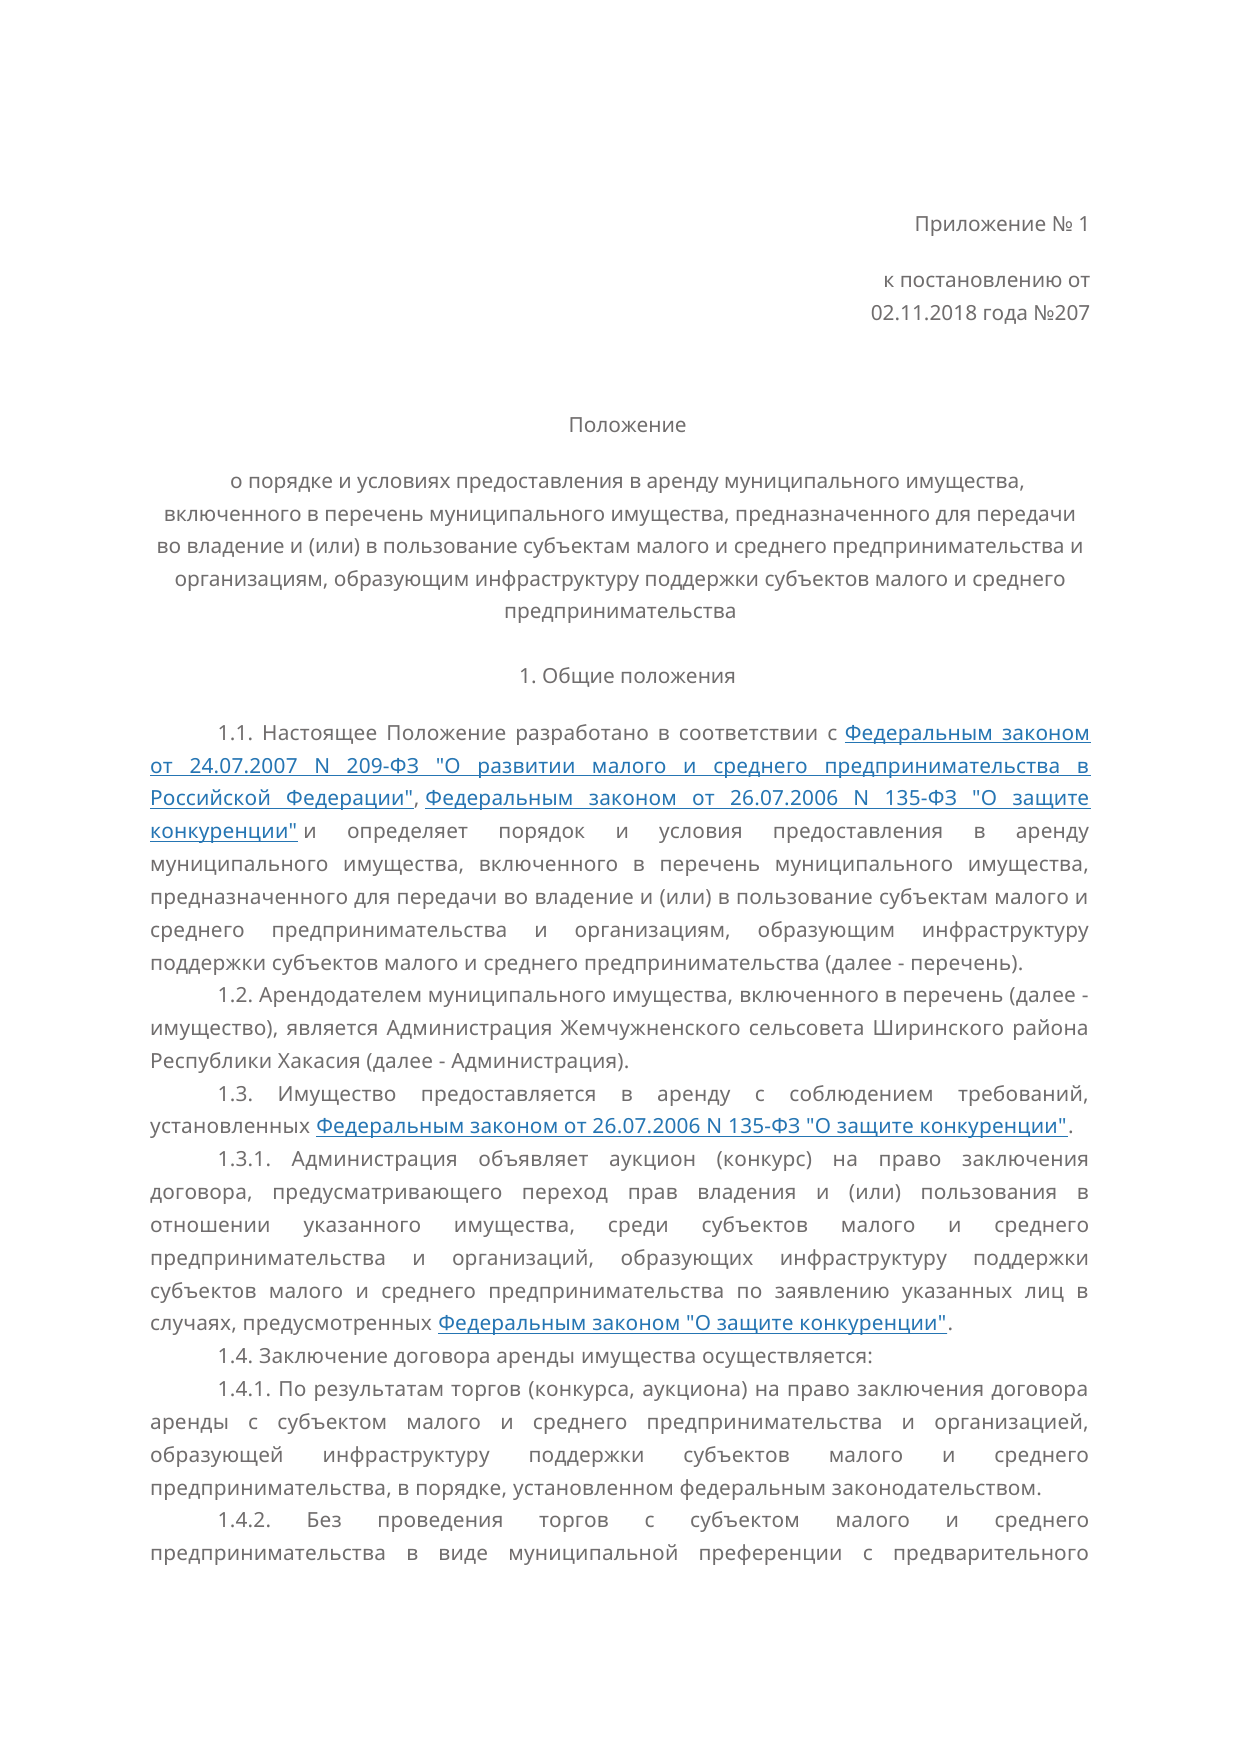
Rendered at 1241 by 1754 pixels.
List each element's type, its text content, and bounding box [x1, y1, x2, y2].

text 1. Общие положения [150, 653, 1090, 690]
text 1.4. Заключение договора аренды имущества осуществляется: [150, 1337, 1090, 1370]
text 1.2. Арендодателем муниципального имущества, включенного в перечень (далее - имущество), является Администрация Жемчужненского сельсовета Ширинского района Республики Хакасия (далее - Администрация). [150, 976, 1090, 1074]
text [150, 1501, 1090, 1567]
text Положение [150, 410, 1090, 438]
text о порядке и условиях предоставления в аренду муниципального имущества, включенного в перечень муниципального имущества, предназначенного для передачи во владение и (или) в пользование субъектам малого и среднего предпринимательства и организациям, образующим инфраструктуру поддержки субъектов малого и среднего предпринимательства [150, 466, 1090, 625]
text 1.3.1. Администрация объявляет аукцион (конкурс) на право заключения договора, предусматривающего переход прав владения и (или) пользования в отношении указанного имущества, среди субъектов малого и среднего предпринимательства и организаций, образующих инфраструктуру поддержки субъектов малого и среднего предпринимательства по заявлению указанных лиц в случаях, предусмотренных Федеральным законом "О защите конкуренции". [150, 1140, 1090, 1337]
text Приложение № 1 [800, 209, 1090, 238]
text 1.1. Настоящее Положение разработано в соответствии с Федеральным законом от 24.07.2007 N 209-ФЗ "О развитии малого и среднего предпринимательства в Российской Федерации", Федеральным законом от 26.07.2006 N 135-ФЗ "О защите конкуренции" и определяет порядок и условия предоставления в аренду муниципального имущества, включенного в перечень муниципального имущества, предназначенного для передачи во владение и (или) в пользование субъектам малого и среднего предпринимательства и организациям, образующим инфраструктуру поддержки субъектов малого и среднего предпринимательства (далее - перечень). [150, 713, 1090, 775]
text 1.1. Настоящее Положение разработано в соответствии с Федеральным законом от 24.07.2007 N 209-ФЗ "О развитии малого и среднего предпринимательства в Российской Федерации", Федеральным законом от 26.07.2006 N 135-ФЗ "О защите конкуренции" и определяет порядок и условия предоставления в аренду муниципального имущества, включенного в перечень муниципального имущества, предназначенного для передачи во владение и (или) в пользование субъектам малого и среднего предпринимательства и организациям, образующим инфраструктуру поддержки субъектов малого и среднего предпринимательства (далее - перечень). [150, 776, 1090, 976]
text 1.3. Имущество предоставляется в аренду с соблюдением требований, установленных Федеральным законом от 26.07.2006 N 135-ФЗ "О защите конкуренции". [150, 1074, 1090, 1140]
text 1.4.1. По результатам торгов (конкурса, аукциона) на право заключения договора аренды с субъектом малого и среднего предпринимательства и организацией, образующей инфраструктуру поддержки субъектов малого и среднего предпринимательства, в порядке, установленном федеральным законодательством. [150, 1370, 1090, 1501]
text к постановлению от 02.11.2018 года №207 [800, 265, 1090, 326]
